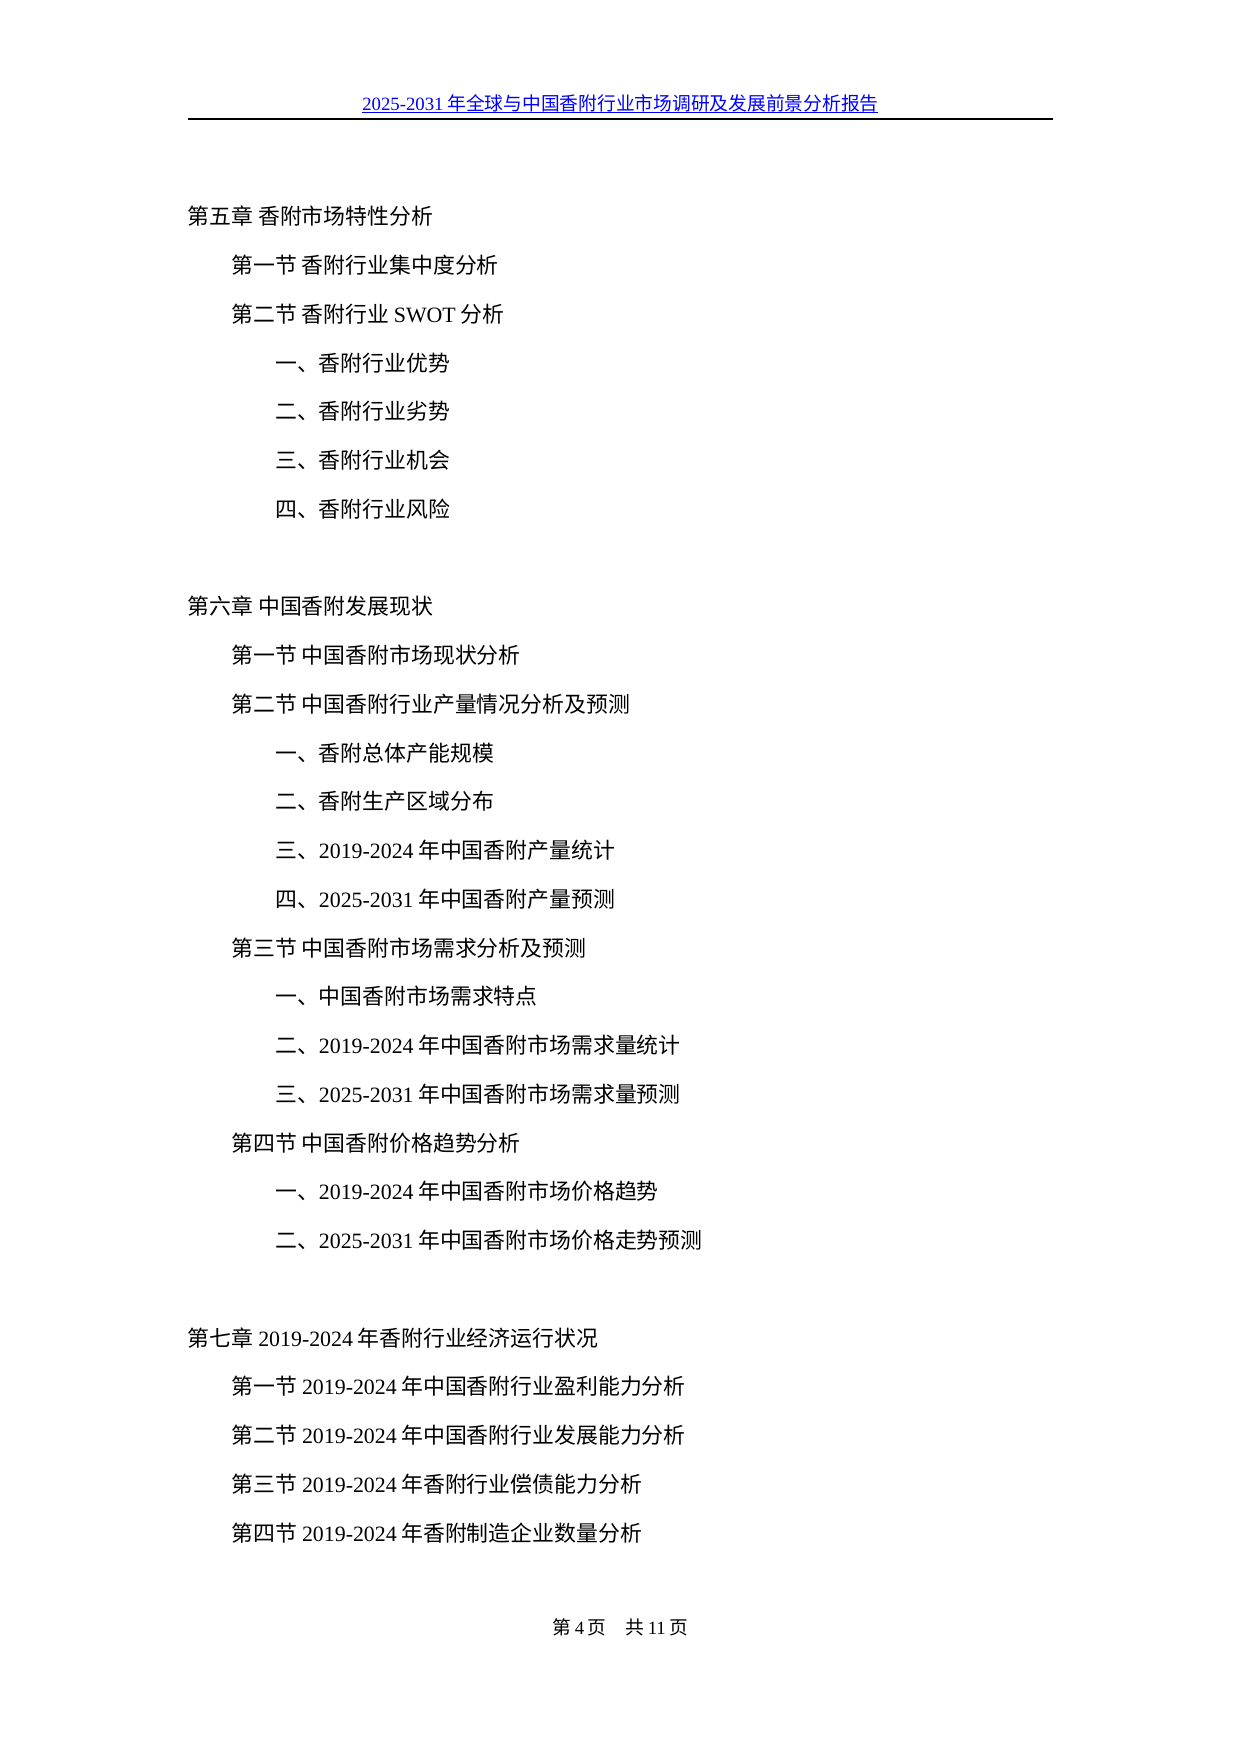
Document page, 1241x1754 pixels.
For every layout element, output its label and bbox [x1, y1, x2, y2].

text [187, 150, 1053, 1548]
